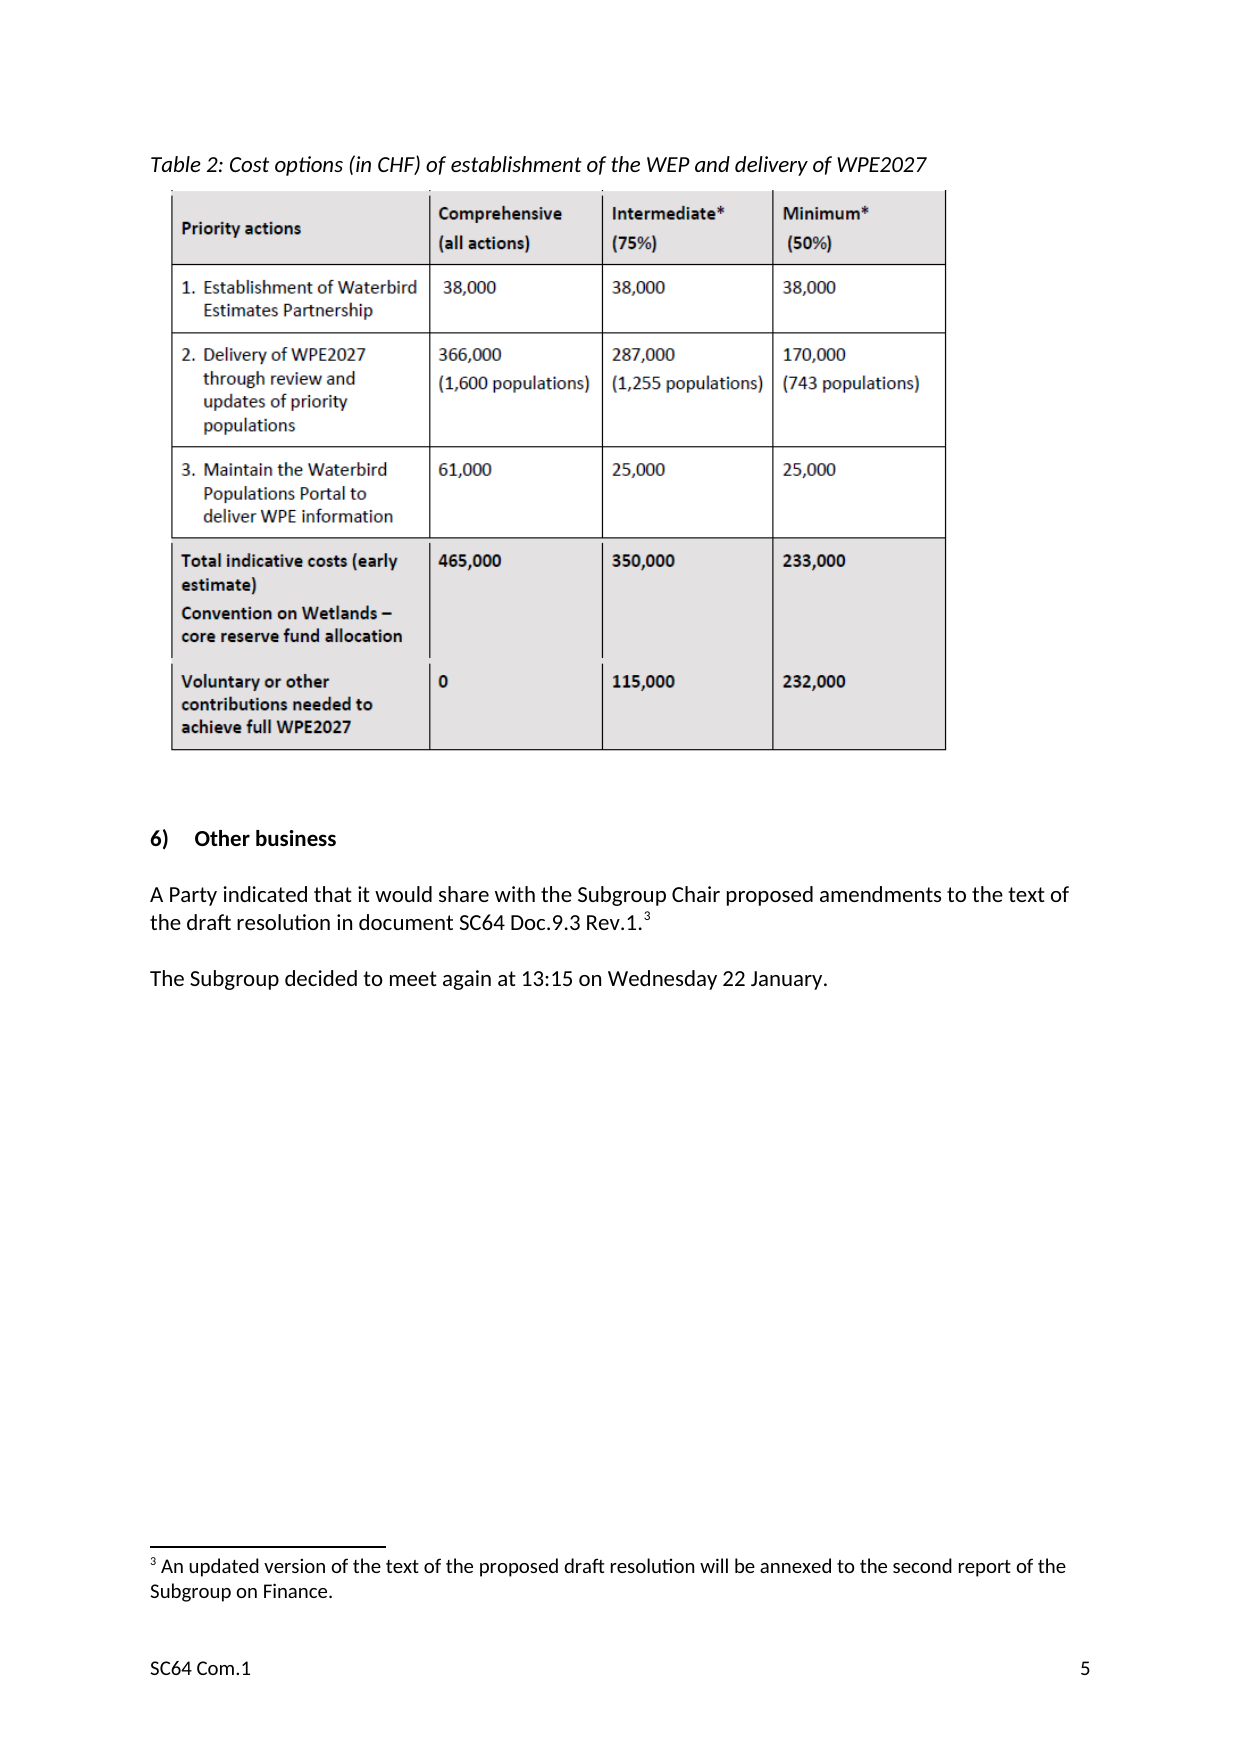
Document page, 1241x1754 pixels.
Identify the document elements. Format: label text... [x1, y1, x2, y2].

text A Party indicated that it would share with the Subgroup Chair proposed amendments to the text of the draft resolution in document SC64 Doc.9.3 Rev.1. [150, 880, 1090, 936]
text Table 2: Cost options (in CHF) of establishment of the WEP and delivery of WPE2027 [150, 150, 1090, 178]
text The Subgroup decided to meet again at 13:15 on Wednesday 22 January. [150, 964, 1090, 992]
text 6) Other business [150, 824, 1090, 852]
picture [168, 190, 953, 756]
